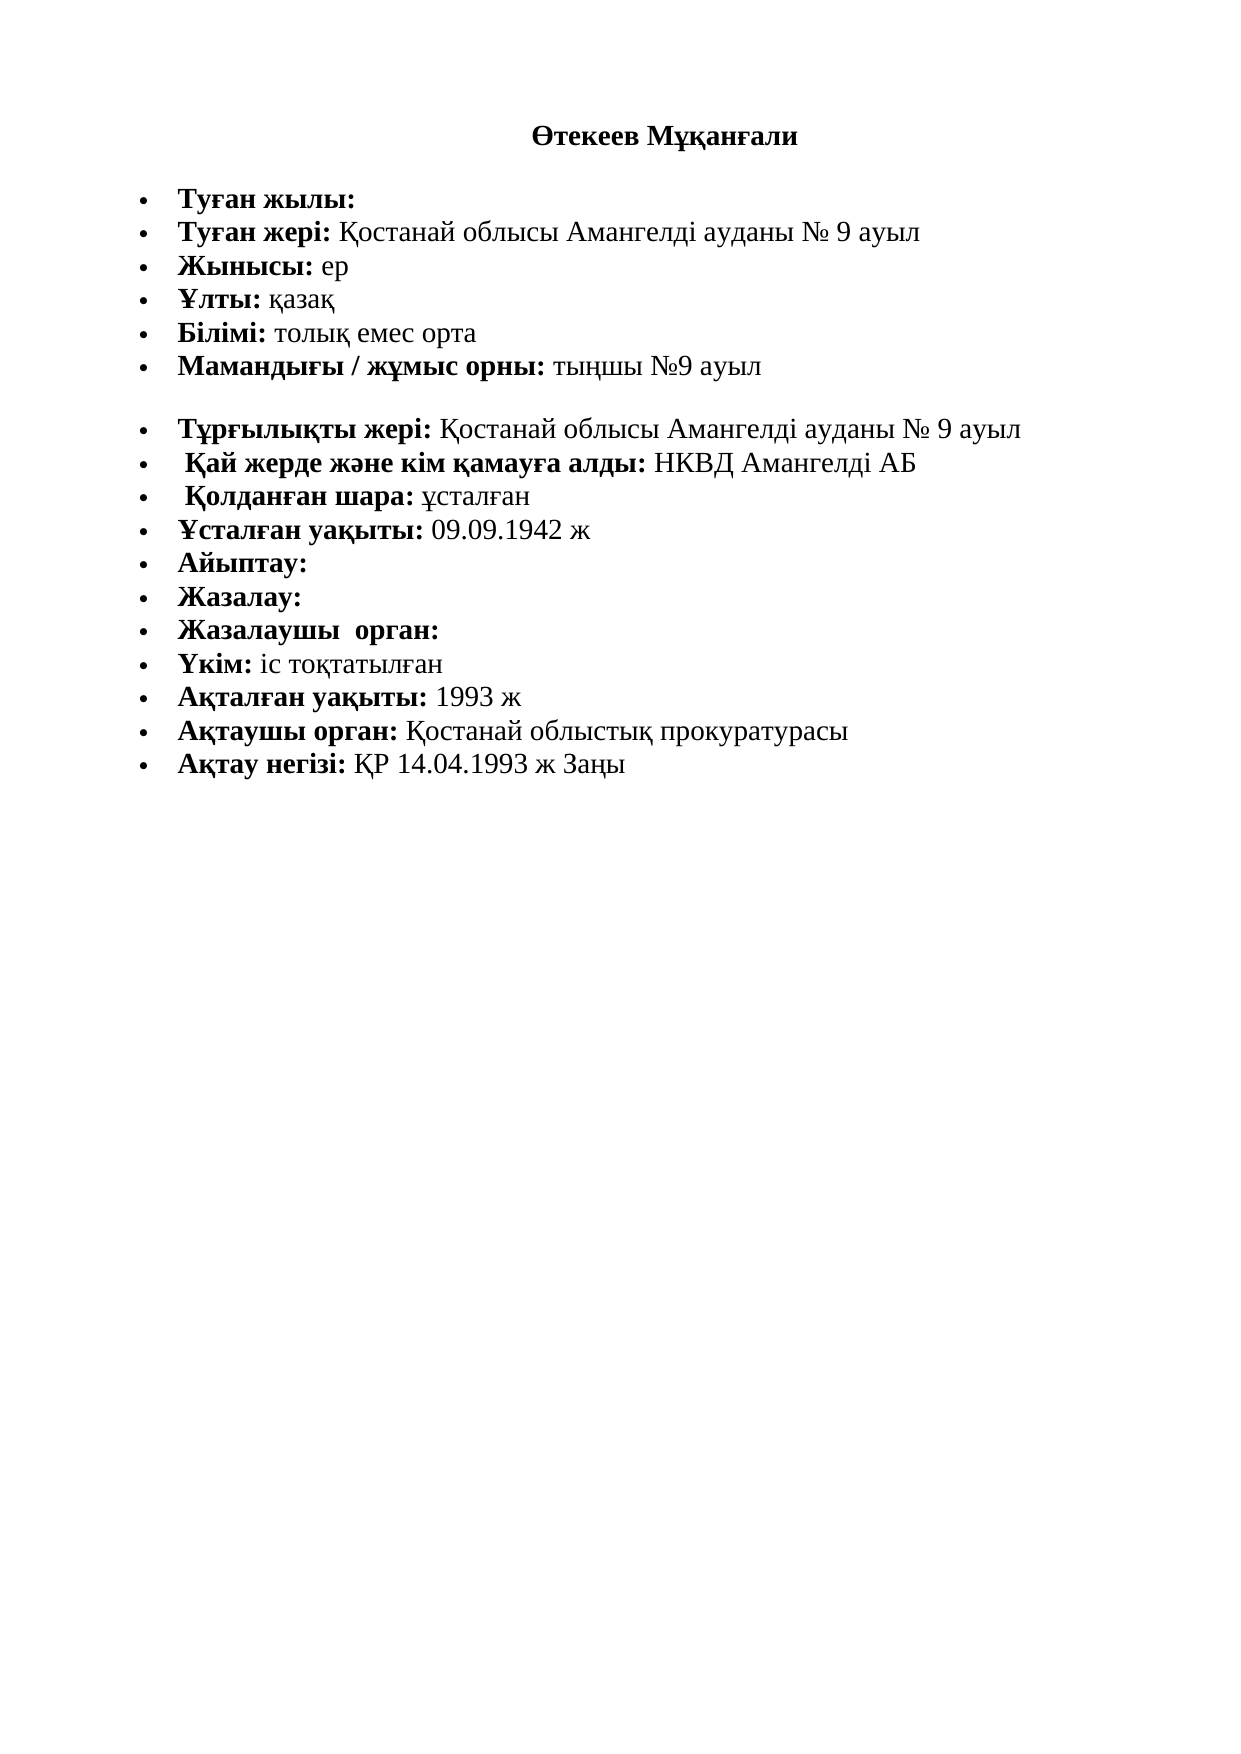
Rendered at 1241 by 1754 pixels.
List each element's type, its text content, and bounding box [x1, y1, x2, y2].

list Тұрғылықты жері: Қостанай облысы Амангелді ауданы № 9 ауыл [140, 411, 1152, 445]
list Жазалаушы орган: [140, 612, 1152, 646]
list Ақталған уақыты: 1993 ж [140, 679, 1152, 713]
list Туған жылы: [140, 181, 1152, 214]
list Мамандығы / жұмыс орны: тыңшы №9 ауыл [140, 348, 1152, 382]
list Ақтаушы орган: Қостанай облыстық прокуратурасы [140, 713, 1152, 747]
list Үкім: іс тоқтатылған [140, 646, 1152, 679]
list Жазалау: [140, 579, 1152, 612]
list Білімі: толық емес орта [140, 315, 1152, 348]
text Өтекеев Мұқанғали [177, 118, 1152, 152]
list Ақтау негізі: ҚР 14.04.1993 ж Заңы [140, 747, 1152, 780]
list Қай жерде және кім қамауға алды: НКВД Амангелді АБ [140, 445, 1152, 478]
list Жынысы: ер [140, 248, 1152, 281]
list Туған жері: Қостанай облысы Амангелді ауданы № 9 ауыл [140, 214, 1152, 248]
list Қолданған шара: ұсталған [140, 478, 1152, 512]
list Айыптау: [140, 545, 1152, 579]
list Ұсталған уақыты: 09.09.1942 ж [140, 512, 1152, 545]
list Ұлты: қазақ [140, 281, 1152, 315]
